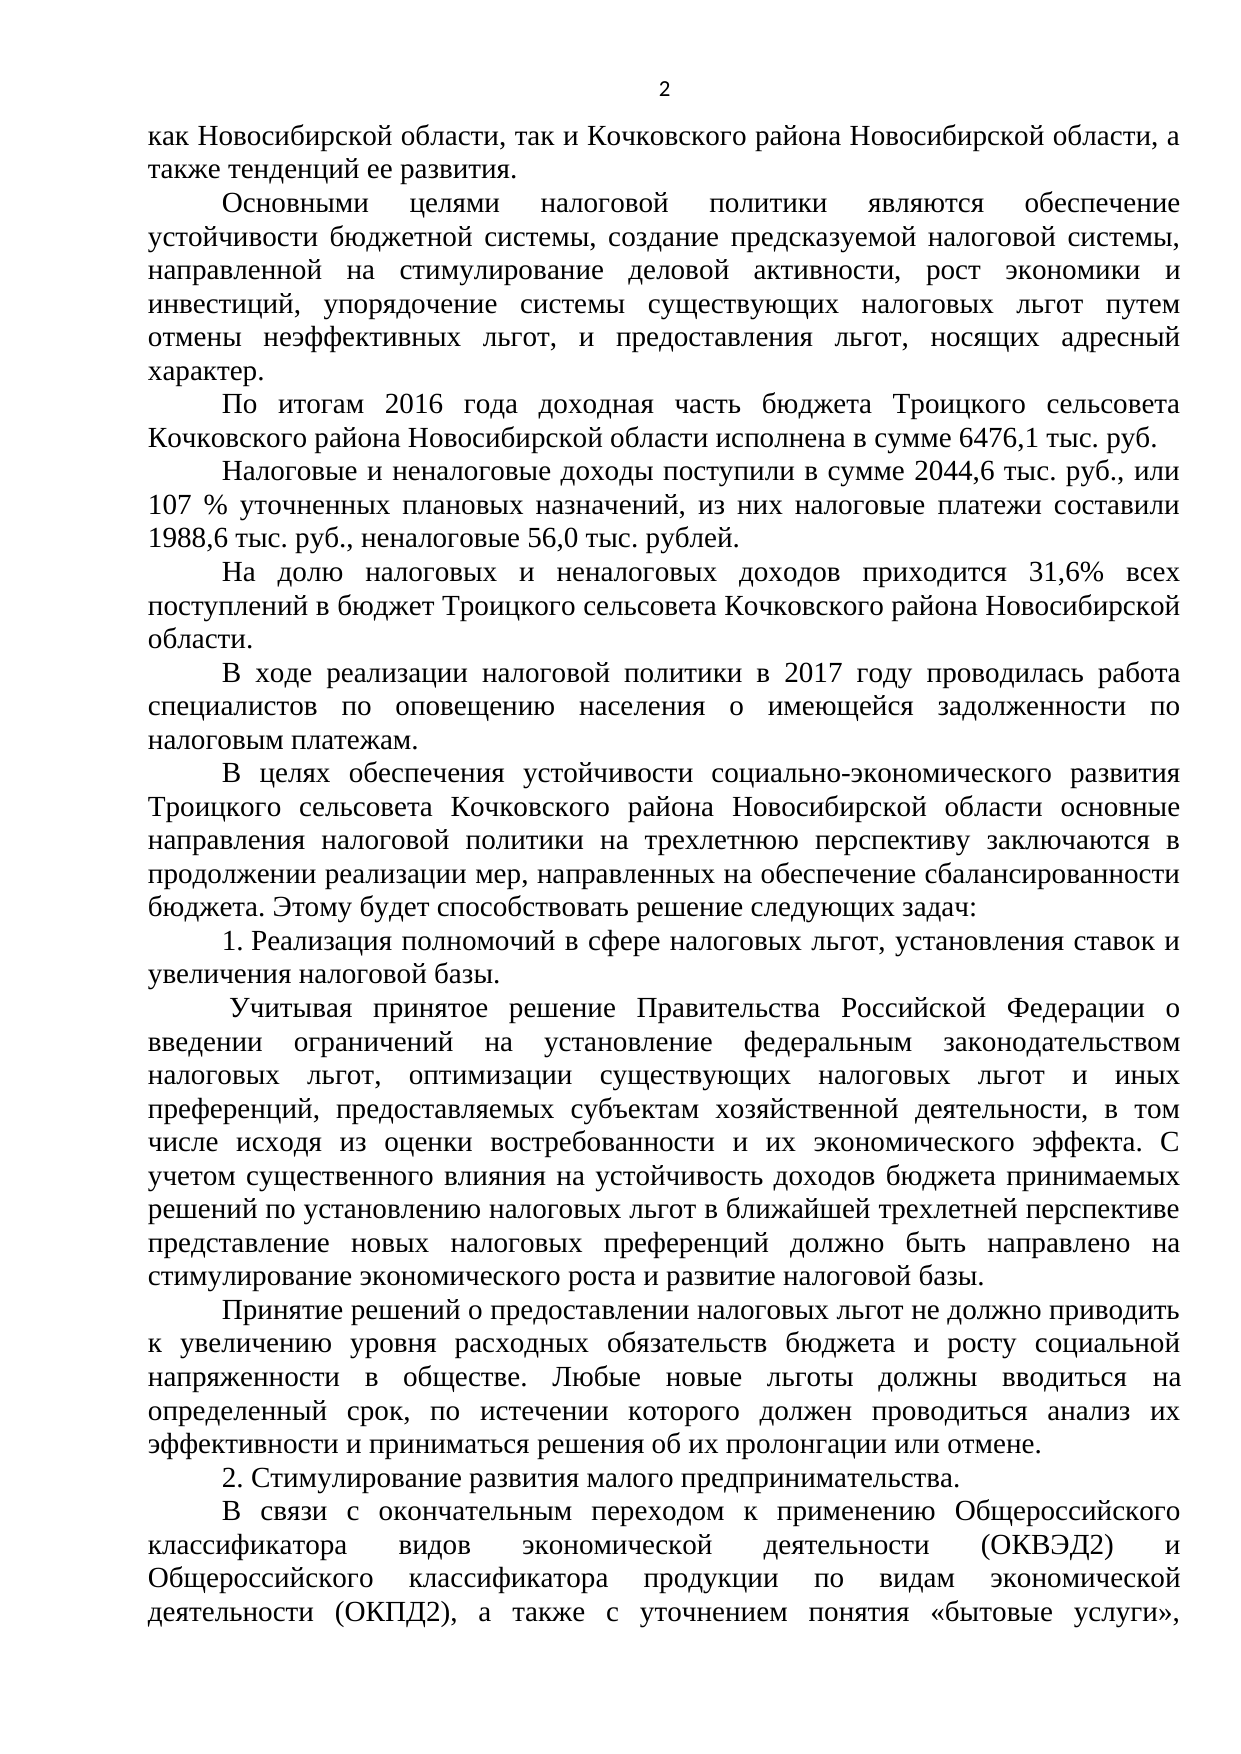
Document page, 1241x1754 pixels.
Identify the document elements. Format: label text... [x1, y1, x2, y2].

text 1. Реализация полномочий в сфере налоговых льгот, установления ставок и увеличения налоговой базы. [148, 923, 1181, 990]
text На долю налоговых и неналоговых доходов приходится 31,6% всех поступлений в бюджет Троицкого сельсовета Кочковского района Новосибирской области. [148, 554, 1181, 655]
text По итогам 2016 года доходная часть бюджета Троицкого сельсовета Кочковского района Новосибирской области исполнена в сумме 6476,1 тыс. руб. [148, 386, 1181, 453]
text Принятие решений о предоставлении налоговых льгот не должно приводить к увеличению уровня расходных обязательств бюджета и росту социальной напряженности в обществе. Любые новые льготы должны вводиться на определенный срок, по истечении которого должен проводиться анализ их эффективности и приниматься решения об их пролонгации или отмене. [148, 1292, 1181, 1460]
text Учитывая принятое решение Правительства Российской Федерации о введении ограничений на установление федеральным законодательством налоговых льгот, оптимизации существующих налоговых льгот и иных преференций, предоставляемых субъектам хозяйственной деятельности, в том числе исходя из оценки востребованности и их экономического эффекта. С учетом существенного влияния на устойчивость доходов бюджета принимаемых решений по установлению налоговых льгот в ближайшей трехлетней перспективе представление новых налоговых преференций должно быть направлено на стимулирование экономического роста и развитие налоговой базы. [148, 990, 1181, 1292]
text Основными целями налоговой политики являются обеспечение устойчивости бюджетной системы, создание предсказуемой налоговой системы, направленной на стимулирование деловой активности, рост экономики и инвестиций, упорядочение системы существующих налоговых льгот путем отмены неэффективных льгот, и предоставления льгот, носящих адресный характер. [148, 185, 1181, 386]
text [148, 1493, 1181, 1627]
list 2. Стимулирование развития малого предпринимательства. [222, 1460, 1181, 1493]
text В ходе реализации налоговой политики в 2017 году проводилась работа специалистов по оповещению населения о имеющейся задолженности по налоговым платежам. [148, 655, 1181, 755]
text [148, 118, 1181, 185]
text Налоговые и неналоговые доходы поступили в сумме 2044,6 тыс. руб., или 107 % уточненных плановых назначений, из них налоговые платежи составили 1988,6 тыс. руб., неналоговые 56,0 тыс. рублей. [148, 453, 1181, 554]
text В целях обеспечения устойчивости социально-экономического развития Троицкого сельсовета Кочковского района Новосибирской области основные направления налоговой политики на трехлетнюю перспективу заключаются в продолжении реализации мер, направленных на обеспечение сбалансированности бюджета. Этому будет способствовать решение следующих задач: [148, 755, 1181, 923]
